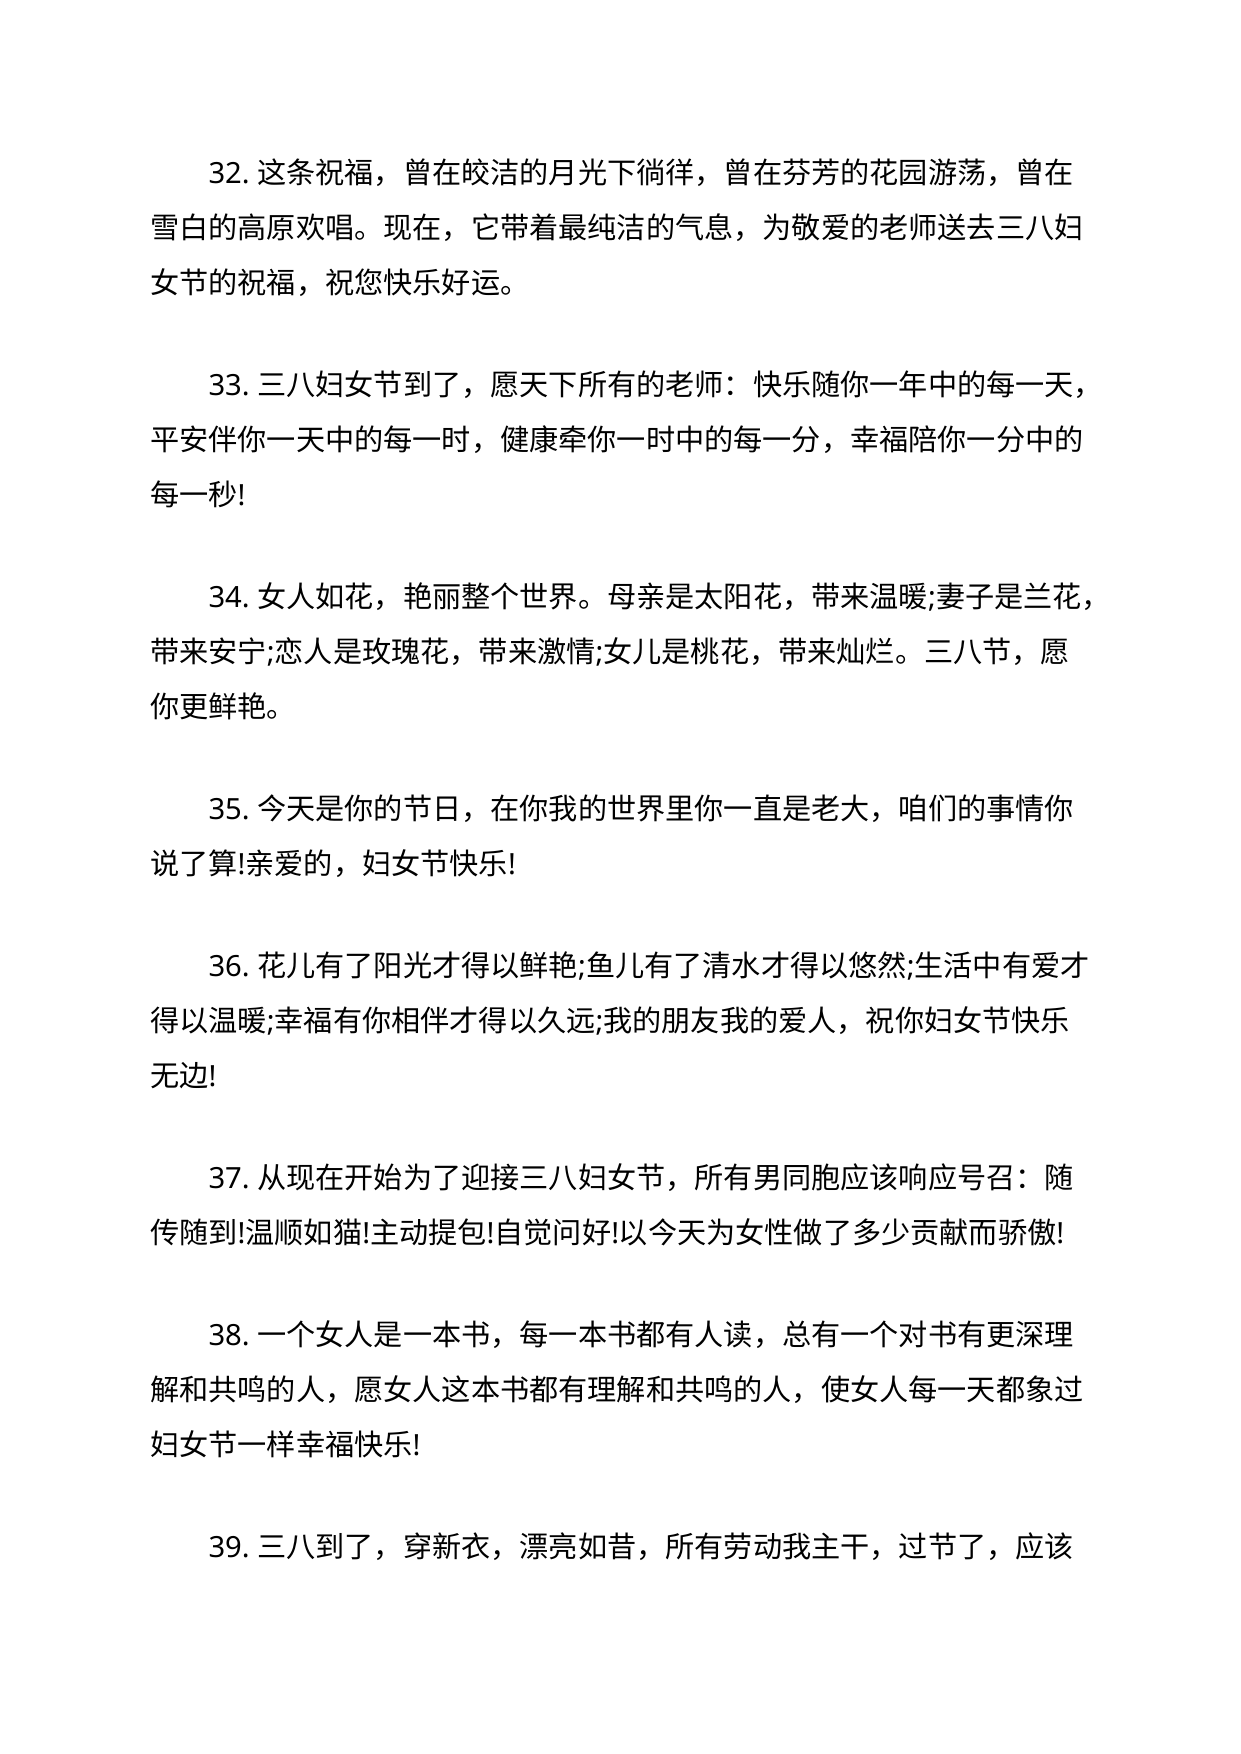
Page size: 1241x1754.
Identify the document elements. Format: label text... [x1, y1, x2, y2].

text 35. 今天是你的节日，在你我的世界里你一直是老大，咱们的事情你说了算!亲爱的，妇女节快乐! [150, 785, 1090, 883]
text 34. 女人如花，艳丽整个世界。母亲是太阳花，带来温暖;妻子是兰花，带来安宁;恋人是玫瑰花，带来激情;女儿是桃花，带来灿烂。三八节，愿你更鲜艳。 [150, 573, 1090, 726]
text 37. 从现在开始为了迎接三八妇女节，所有男同胞应该响应号召：随传随到!温顺如猫!主动提包!自觉问好!以今天为女性做了多少贡献而骄傲! [150, 1154, 1090, 1252]
text 36. 花儿有了阳光才得以鲜艳;鱼儿有了清水才得以悠然;生活中有爱才得以温暖;幸福有你相伴才得以久远;我的朋友我的爱人，祝你妇女节快乐无边! [150, 942, 1090, 1095]
text 38. 一个女人是一本书，每一本书都有人读，总有一个对书有更深理解和共鸣的人，愿女人这本书都有理解和共鸣的人，使女人每一天都象过妇女节一样幸福快乐! [150, 1311, 1090, 1463]
text 32. 这条祝福，曾在皎洁的月光下徜徉，曾在芬芳的花园游荡，曾在雪白的高原欢唱。现在，它带着最纯洁的气息，为敬爱的老师送去三八妇女节的祝福，祝您快乐好运。 [150, 150, 1090, 302]
text 33. 三八妇女节到了，愿天下所有的老师：快乐随你一年中的每一天，平安伴你一天中的每一时，健康牵你一时中的每一分，幸福陪你一分中的每一秒! [150, 362, 1090, 514]
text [150, 1523, 1090, 1566]
